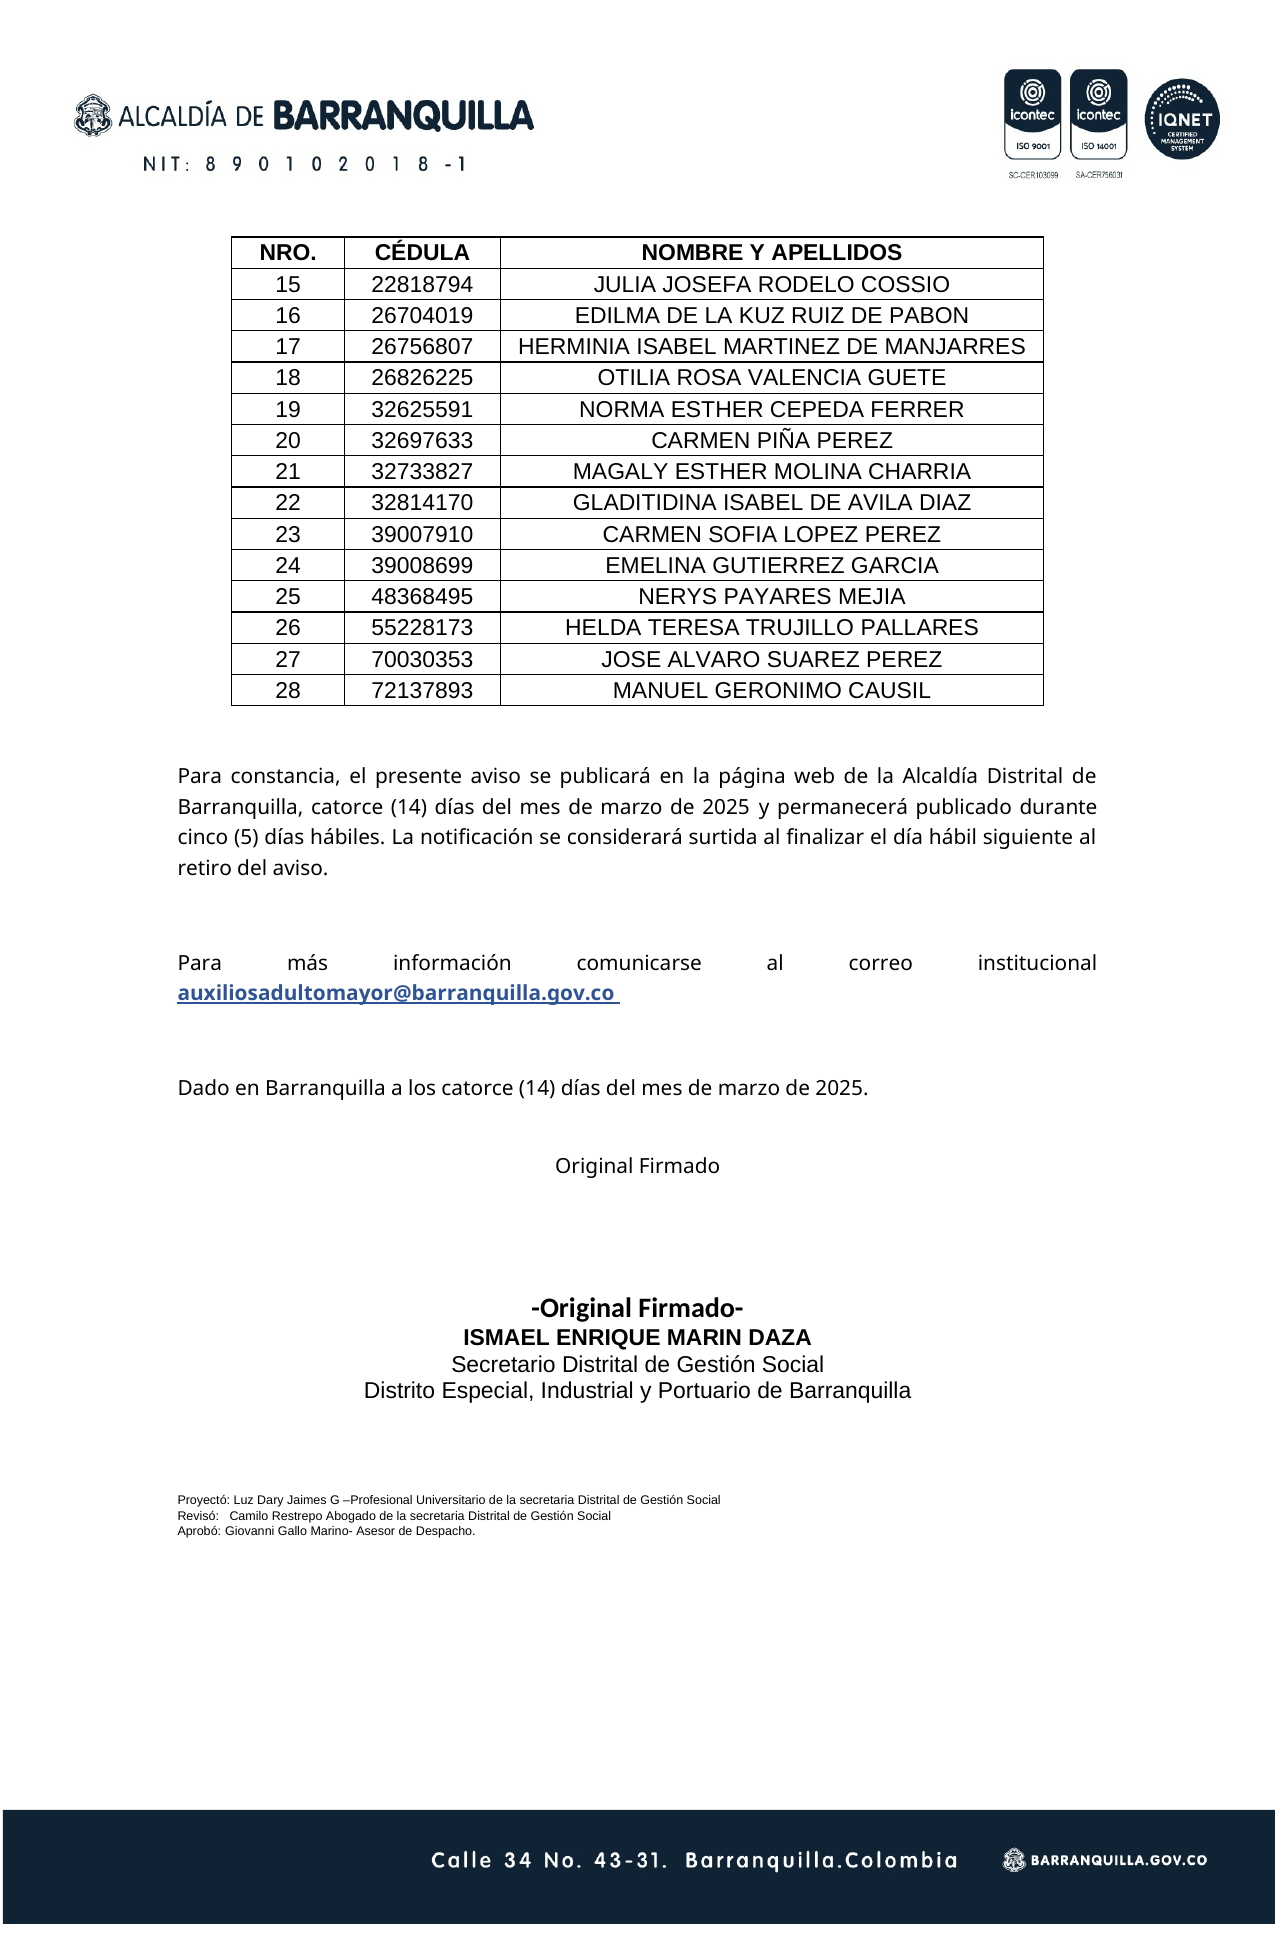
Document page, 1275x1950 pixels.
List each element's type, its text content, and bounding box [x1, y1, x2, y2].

table_cell 18 [232, 363, 344, 393]
table_cell MAGALY ESTHER MOLINA CHARRIA [501, 456, 1043, 486]
table_cell JULIA JOSEFA RODELO COSSIO [501, 269, 1043, 299]
table_cell HERMINIA ISABEL MARTINEZ DE MANJARRES [501, 331, 1043, 361]
table_cell NORMA ESTHER CEPEDA FERRER [501, 394, 1043, 424]
table_cell 28 [232, 675, 344, 705]
table_cell HELDA TERESA TRUJILLO PALLARES [501, 613, 1043, 643]
table_cell CARMEN PIÑA PEREZ [501, 425, 1043, 455]
table_cell 32733827 [345, 456, 500, 486]
table_cell 15 [232, 269, 344, 299]
table_cell 16 [232, 300, 344, 330]
table_cell 26704019 [345, 300, 500, 330]
text Para más información comunicarse al correo institucional auxiliosadultomayor@barranquilla.gov.co [177, 948, 1098, 1007]
table_cell 22818794 [345, 269, 500, 299]
table_cell 32814170 [345, 488, 500, 518]
table_cell GLADITIDINA ISABEL DE AVILA DIAZ [501, 488, 1043, 518]
table_cell OTILIA ROSA VALENCIA GUETE [501, 363, 1043, 393]
text Original Firmado [177, 1151, 1098, 1179]
table_cell 39008699 [345, 550, 500, 580]
text Secretario Distrital de Gestión Social [177, 1351, 1098, 1377]
table_cell 70030353 [345, 644, 500, 674]
table_cell 26756807 [345, 331, 500, 361]
text ISMAEL ENRIQUE MARIN DAZA [177, 1324, 1098, 1351]
table_cell 48368495 [345, 581, 500, 611]
table_header NOMBRE Y APELLIDOS [501, 238, 1043, 268]
table_cell 25 [232, 581, 344, 611]
text Aprobó: Giovanni Gallo Marino- Asesor de Despacho. [177, 1524, 1098, 1538]
table_cell 21 [232, 456, 344, 486]
table_cell NERYS PAYARES MEJIA [501, 581, 1043, 611]
table_cell 26 [232, 613, 344, 643]
table_cell 27 [232, 644, 344, 674]
table_header CÉDULA [345, 238, 500, 268]
table_cell 23 [232, 519, 344, 549]
table_cell EDILMA DE LA KUZ RUIZ DE PABON [501, 300, 1043, 330]
table_cell EMELINA GUTIERREZ GARCIA [501, 550, 1043, 580]
table_cell 39007910 [345, 519, 500, 549]
table_cell 26826225 [345, 363, 500, 393]
table_cell 20 [232, 425, 344, 455]
table_cell 17 [232, 331, 344, 361]
table_cell 72137893 [345, 675, 500, 705]
text -Original Firmado- [177, 1290, 1098, 1324]
table_cell 32625591 [345, 394, 500, 424]
picture [0, 21, 1275, 198]
table_cell 22 [232, 488, 344, 518]
table_cell 55228173 [345, 613, 500, 643]
table_cell 19 [232, 394, 344, 424]
table_cell JOSE ALVARO SUAREZ PEREZ [501, 644, 1043, 674]
table_header NRO. [232, 238, 344, 268]
text Para constancia, el presente aviso se publicará en la página web de la Alcaldía Distrital de Barranquilla, catorce (14) días del mes de marzo de 2025 y permanecerá publicado durante cinco (5) días hábiles. La notificación se considerará surtida al finalizar el día hábil siguiente al retiro del aviso. [177, 761, 1098, 882]
text Revisó: Camilo Restrepo Abogado de la secretaria Distrital de Gestión Social [177, 1508, 1098, 1523]
table_cell 24 [232, 550, 344, 580]
table_cell CARMEN SOFIA LOPEZ PEREZ [501, 519, 1043, 549]
text Proyectó: Luz Dary Jaimes G –Profesional Universitario de la secretaria Distrital de Gestión Social [177, 1493, 1098, 1507]
table_cell MANUEL GERONIMO CAUSIL [501, 675, 1043, 705]
text Distrito Especial, Industrial y Portuario de Barranquilla [177, 1377, 1098, 1403]
text Dado en Barranquilla a los catorce (14) días del mes de marzo de 2025. [177, 1073, 1098, 1101]
picture [2, 1804, 1275, 1924]
table_cell 32697633 [345, 425, 500, 455]
